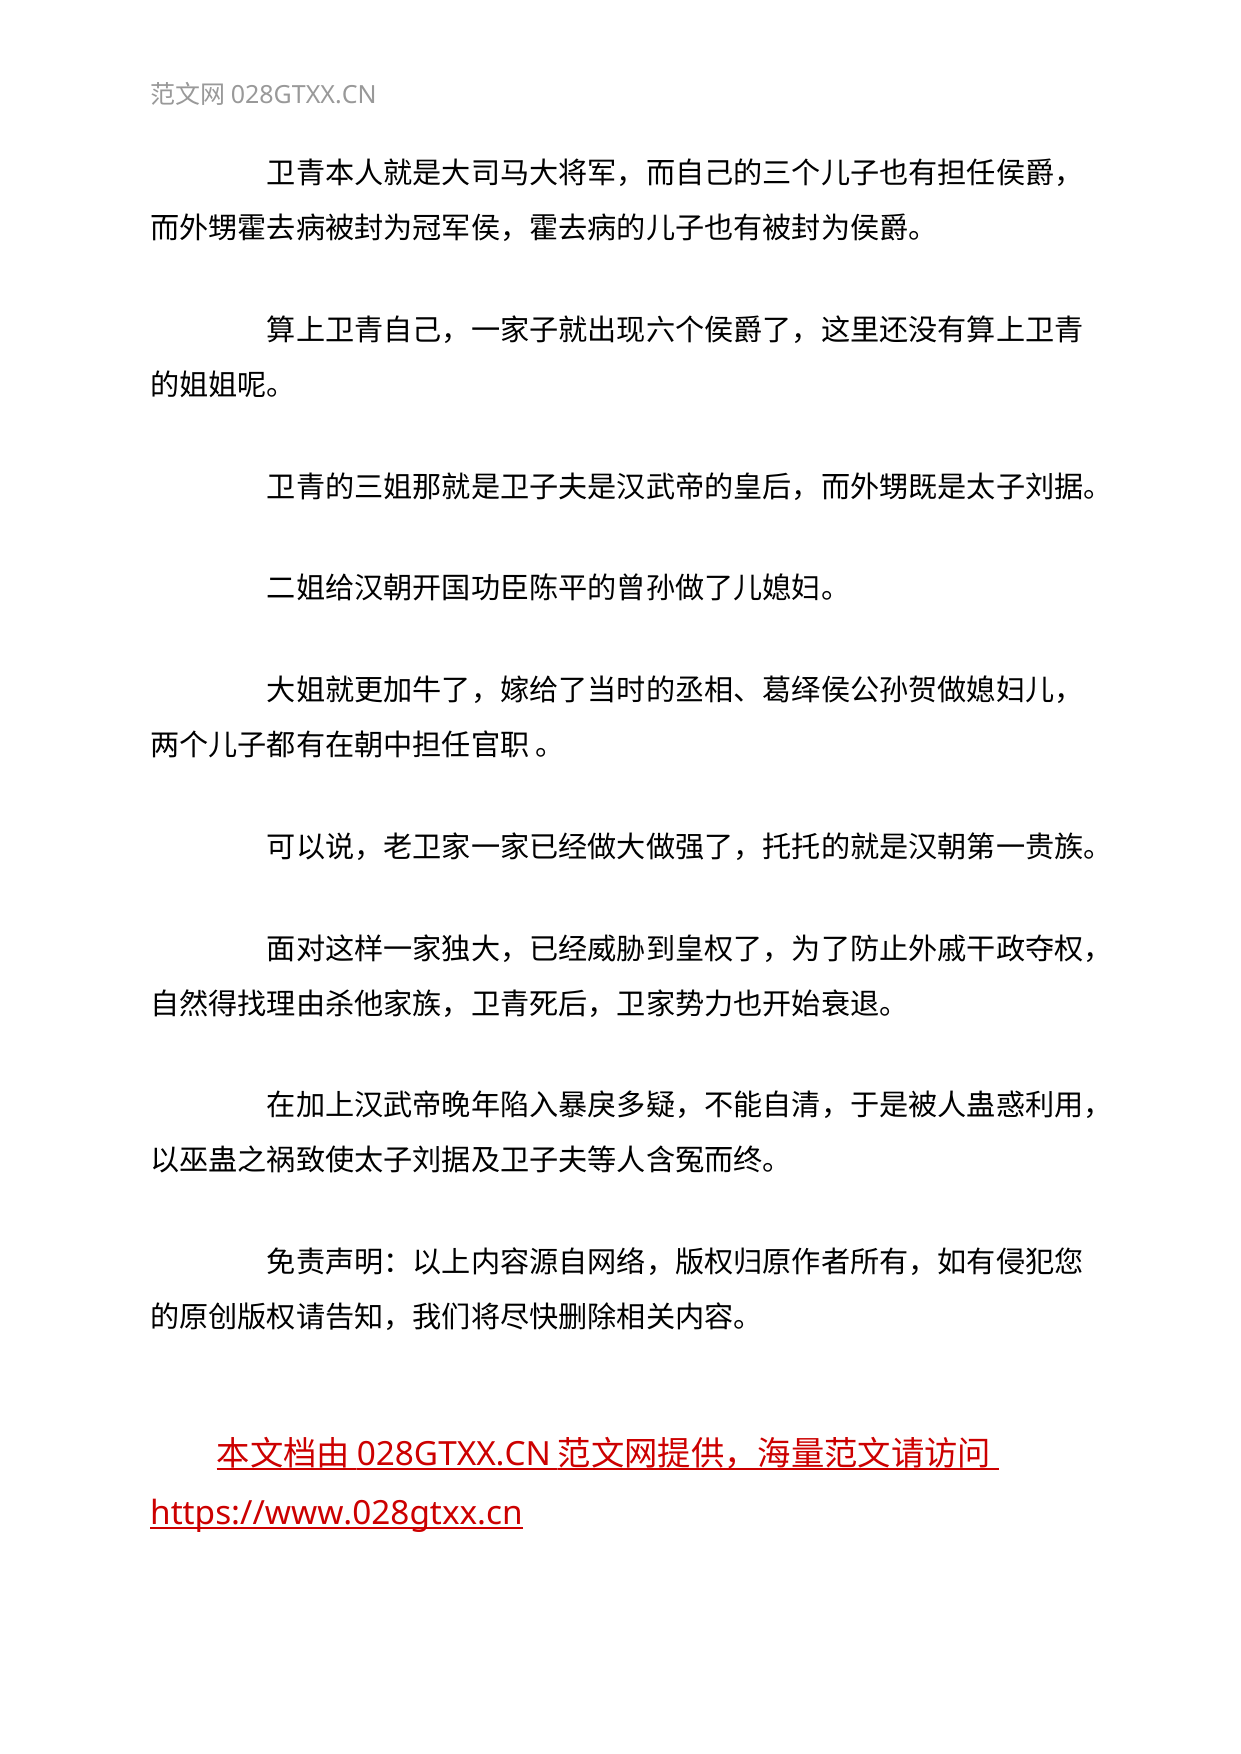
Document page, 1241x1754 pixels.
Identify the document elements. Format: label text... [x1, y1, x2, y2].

text 二姐给汉朝开国功臣陈平的曾孙做了儿媳妇。 [150, 565, 1090, 607]
text 算上卫青自己，一家子就出现六个侯爵了，这里还没有算上卫青的姐姐呢。 [150, 307, 1090, 404]
text 本文档由028GTXX.CN范文网提供，海量范文请访问 https://www.028gtxx.cn [150, 1427, 1090, 1534]
text 卫青的三姐那就是卫子夫是汉武帝的皇后，而外甥既是太子刘据。 [150, 463, 1090, 506]
text 卫青本人就是大司马大将军，而自己的三个儿子也有担任侯爵，而外甥霍去病被封为冠军侯，霍去病的儿子也有被封为侯爵。 [150, 150, 1090, 247]
text 可以说，老卫家一家已经做大做强了，托托的就是汉朝第一贵族。 [150, 823, 1090, 866]
text 面对这样一家独大，已经威胁到皇权了，为了防止外戚干政夺权，自然得找理由杀他家族，卫青死后，卫家势力也开始衰退。 [150, 925, 1090, 1022]
text 免责声明：以上内容源自网络，版权归原作者所有，如有侵犯您的原创版权请告知，我们将尽快删除相关内容。 [150, 1239, 1090, 1336]
text 大姐就更加牛了，嫁给了当时的丞相、葛绎侯公孙贺做媳妇儿，两个儿子都有在朝中担任官职 。 [150, 667, 1090, 764]
text 在加上汉武帝晚年陷入暴戾多疑，不能自清，于是被人蛊惑利用，以巫蛊之祸致使太子刘据及卫子夫等人含冤而终。 [150, 1082, 1090, 1179]
